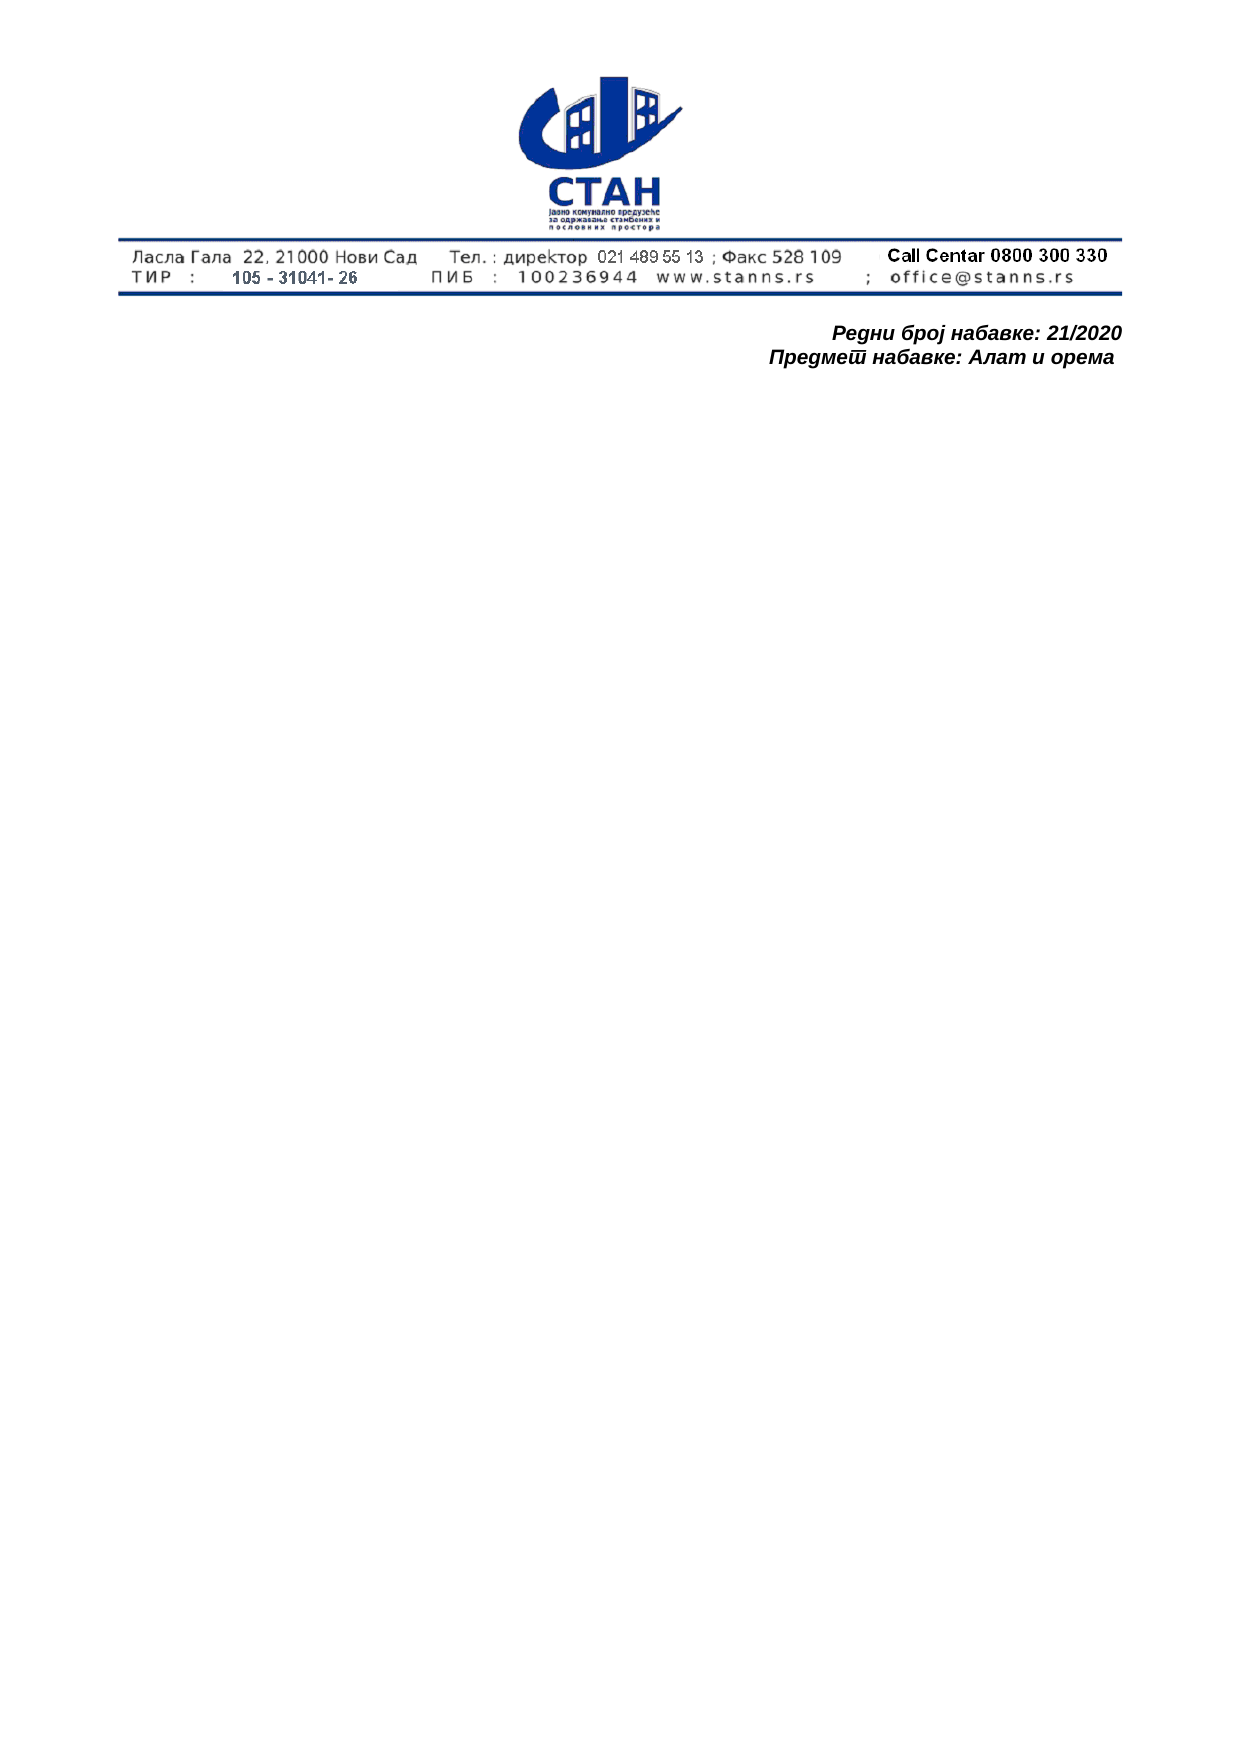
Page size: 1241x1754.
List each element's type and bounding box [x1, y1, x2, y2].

picture [118, 72, 1123, 297]
